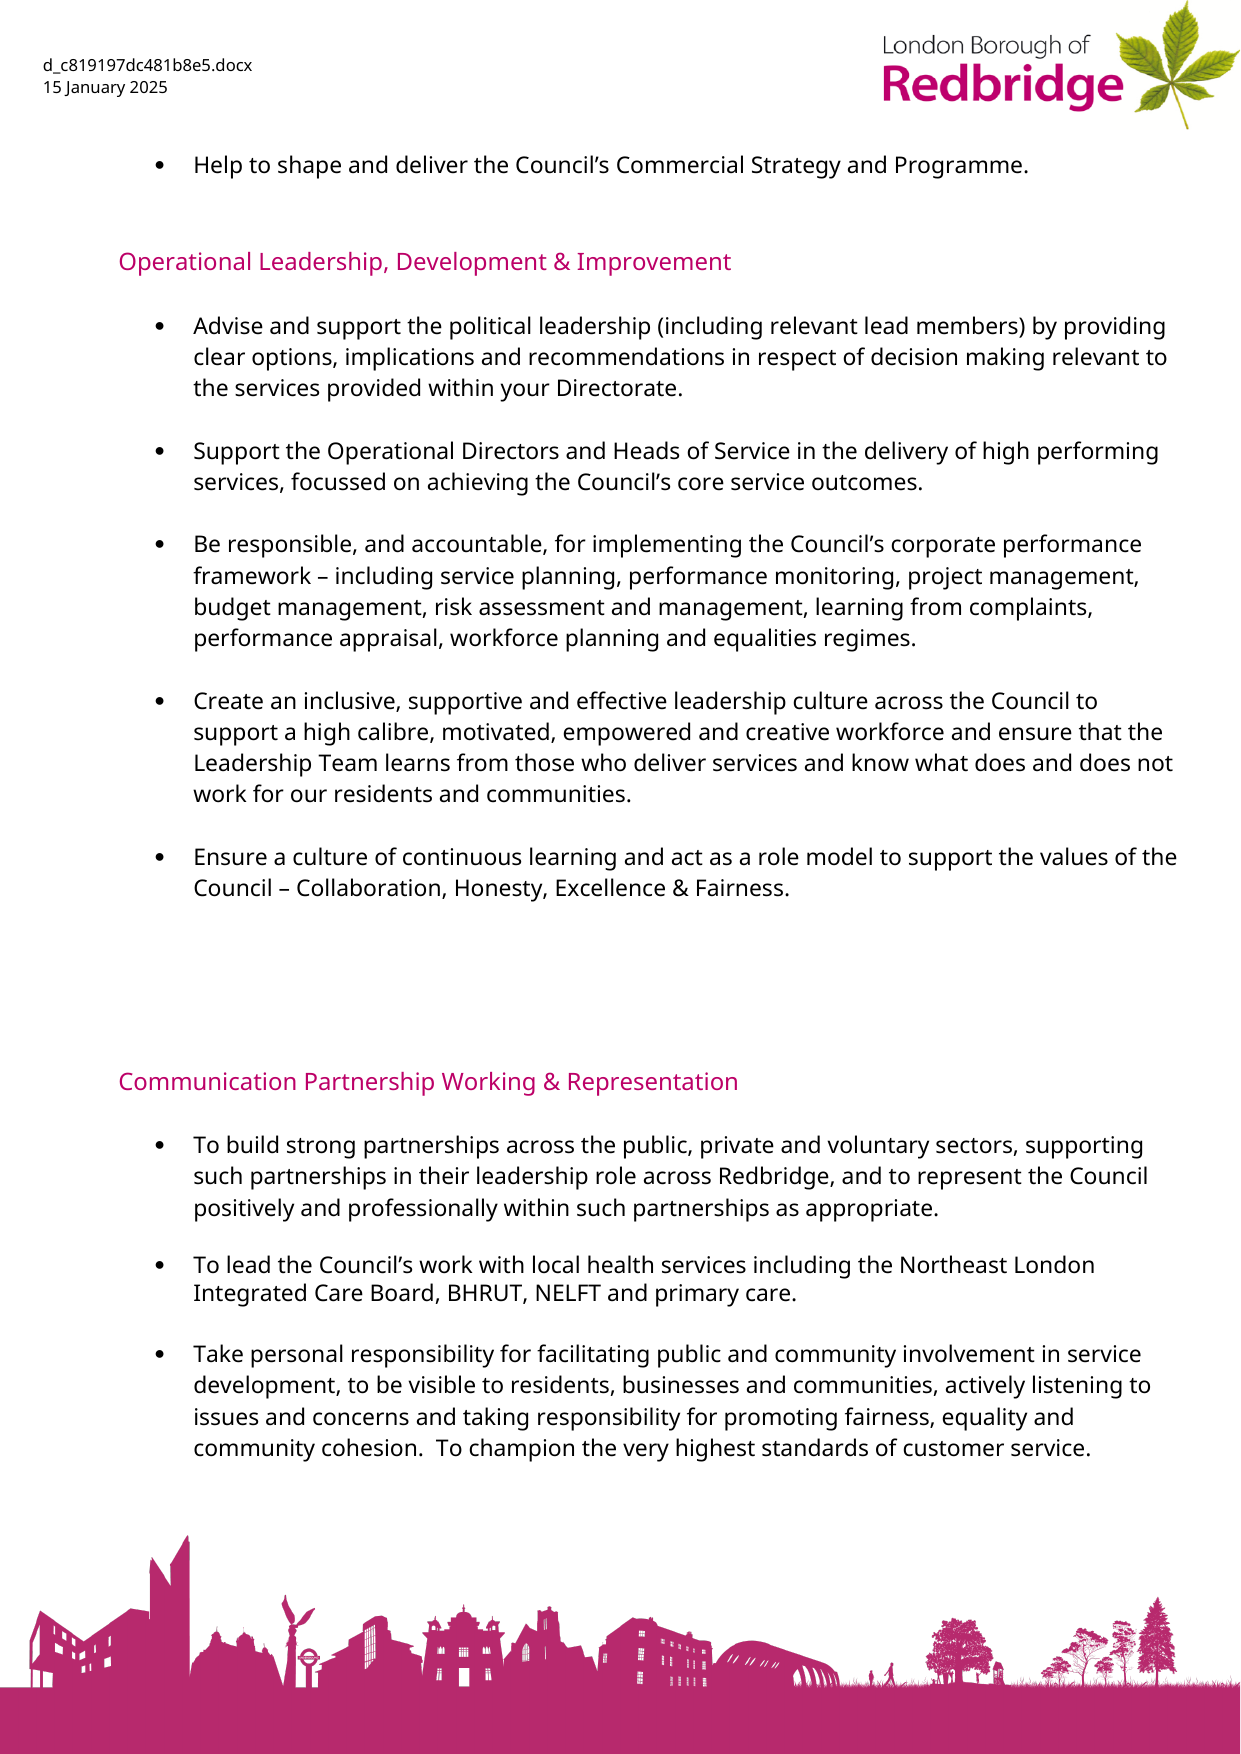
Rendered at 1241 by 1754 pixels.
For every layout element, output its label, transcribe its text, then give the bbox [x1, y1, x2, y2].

list Support the Operational Directors and Heads of Service in the delivery of high performing services, focussed on achieving the Council’s core service outcomes. [156, 435, 1188, 497]
list Advise and support the political leadership (including relevant lead members) by providing clear options, implications and recommendations in respect of decision making relevant to the services provided within your Directorate. [156, 310, 1188, 403]
list To build strong partnerships across the public, private and voluntary sectors, supporting such partnerships in their leadership role across Redbridge, and to represent the Council positively and professionally within such partnerships as appropriate. [156, 1129, 1188, 1251]
picture [0, 1534, 1241, 1754]
list Take personal responsibility for facilitating public and community involvement in service development, to be visible to residents, businesses and communities, actively listening to issues and concerns and taking responsibility for promoting fairness, equality and community cohesion. To champion the very highest standards of customer service. [156, 1338, 1188, 1463]
text Communication Partnership Working & Representation [118, 1065, 1188, 1098]
text Operational Leadership, Development & Improvement [118, 244, 1188, 277]
list Ensure a culture of continuous learning and act as a role model to support the values of the Council – Collaboration, Honesty, Excellence & Fairness. [156, 841, 1188, 903]
list Help to shape and deliver the Council’s Commercial Strategy and Programme. [156, 149, 1188, 181]
list To lead the Council’s work with local health services including the Northeast London Integrated Care Board, BHRUT, NELFT and primary care. [156, 1251, 1117, 1307]
picture [883, 0, 1241, 130]
list Be responsible, and accountable, for implementing the Council’s corporate performance framework – including service planning, performance monitoring, project management, budget management, risk assessment and management, learning from complaints, performance appraisal, workforce planning and equalities regimes. [156, 528, 1188, 653]
list Create an inclusive, supportive and effective leadership culture across the Council to support a high calibre, motivated, empowered and creative workforce and ensure that the Leadership Team learns from those who deliver services and know what does and does not work for our residents and communities. [156, 685, 1188, 810]
